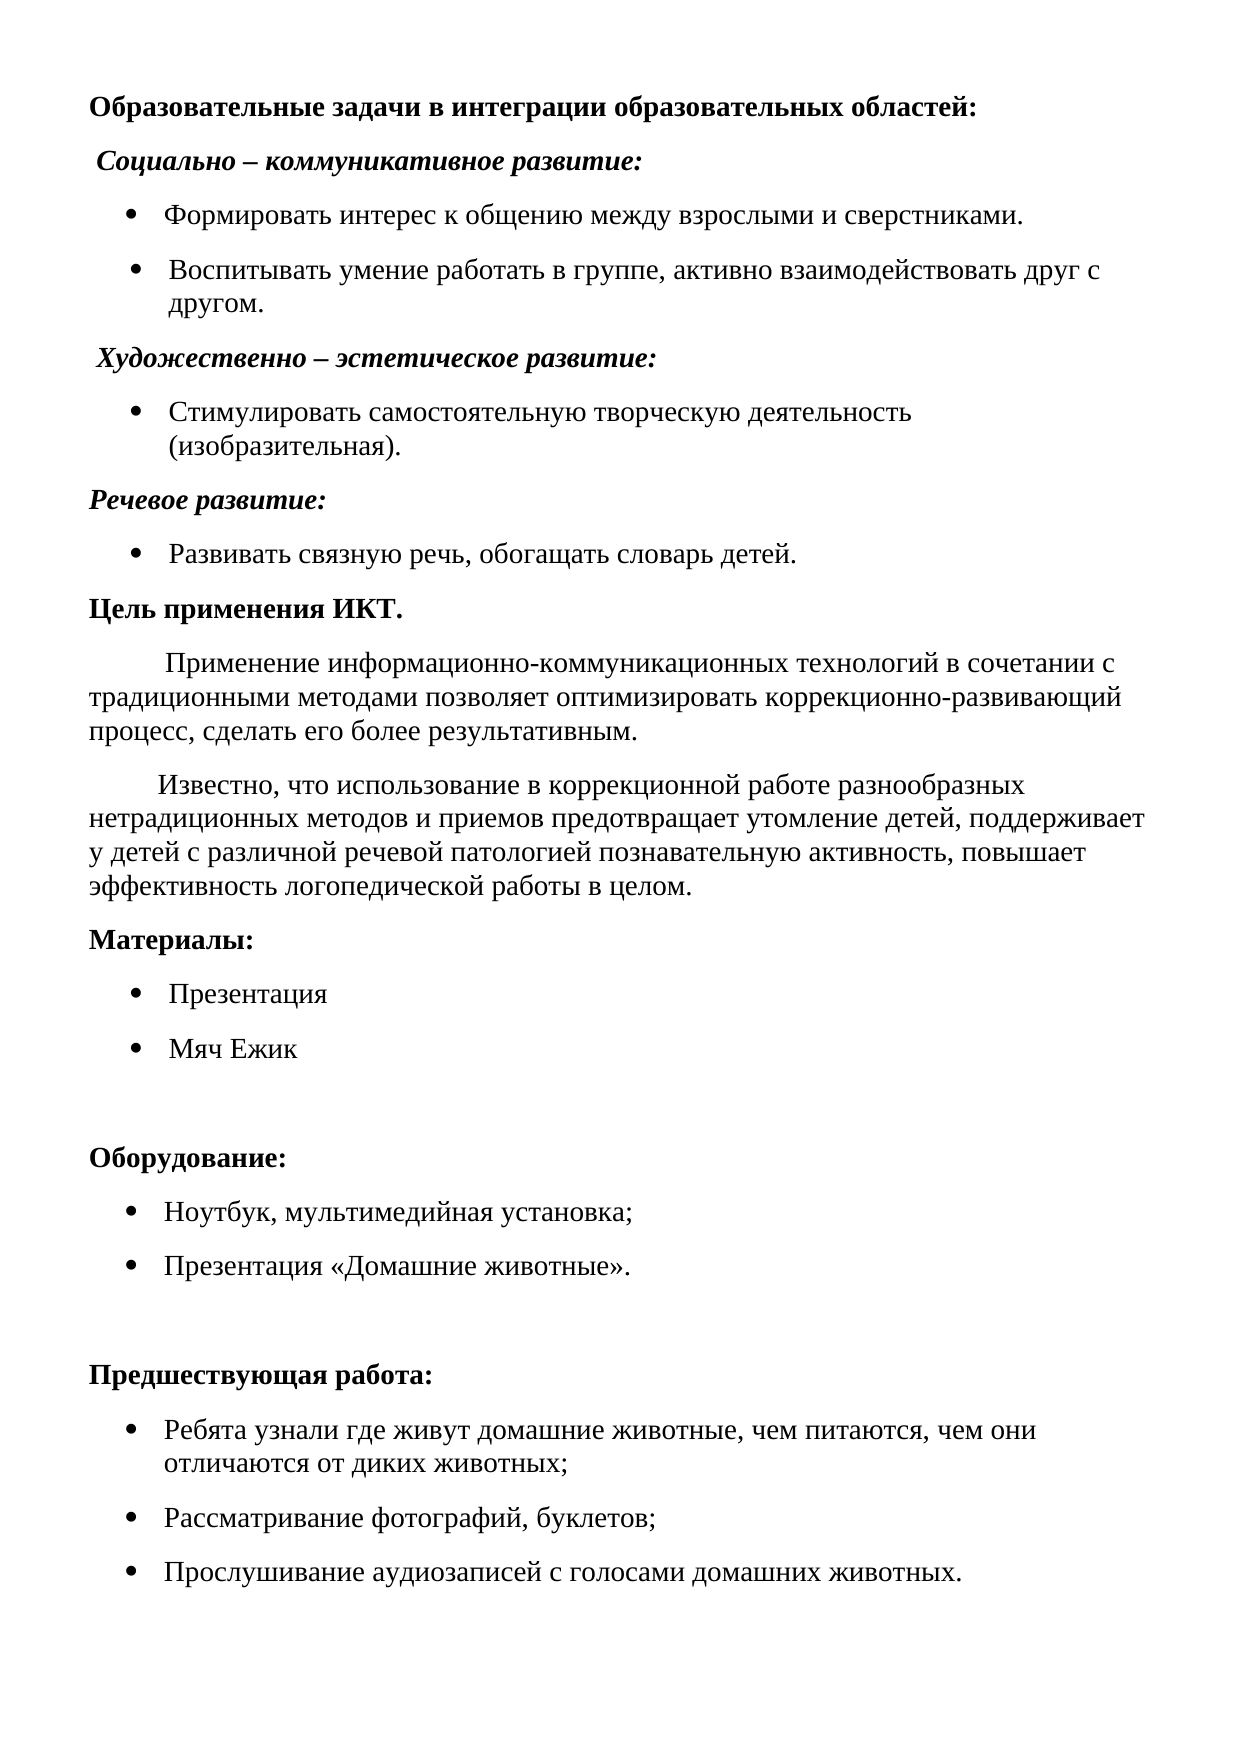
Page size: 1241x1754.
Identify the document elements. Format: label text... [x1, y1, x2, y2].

text Известно, что использование в коррекционной работе разнообразных нетрадиционных методов и приемов предотвращает утомление детей, поддерживает у детей с различной речевой патологией познавательную активность, повышает эффективность логопедической работы в целом. [89, 767, 1152, 901]
list Ноутбук, мультимедийная установка; [126, 1194, 1152, 1228]
list Презентация «Домашние животные». [126, 1248, 1152, 1282]
list Формировать интерес к общению между взрослыми и сверстниками. [126, 197, 1152, 231]
list Развивать связную речь, обогащать словарь детей. [131, 537, 1152, 570]
text Образовательные задачи в интеграции образовательных областей: [89, 89, 1152, 122]
list Прослушивание аудиозаписей с голосами домашних животных. [126, 1554, 1152, 1588]
text Социально – коммуникативное развитие: [89, 143, 1152, 177]
list Ребята узнали где живут домашние животные, чем питаются, чем они отличаются от диких животных; [126, 1412, 1152, 1479]
text Оборудование: [89, 1140, 1152, 1173]
text Материалы: [89, 922, 1152, 956]
text Художественно – эстетическое развитие: [89, 340, 1152, 373]
list Рассматривание фотографий, буклетов; [126, 1500, 1152, 1533]
list Презентация [131, 976, 1152, 1010]
list Стимулировать самостоятельную творческую деятельность (изобразительная). [131, 394, 1152, 461]
list Мяч Ежик [131, 1031, 1152, 1064]
text Речевое развитие: [89, 482, 1152, 516]
text Применение информационно-коммуникационных технологий в сочетании с традиционными методами позволяет оптимизировать коррекционно-развивающий процесс, сделать его более результативным. [89, 646, 1152, 746]
list Воспитывать умение работать в группе, активно взаимодействовать друг с другом. [131, 252, 1152, 319]
text Цель применения ИКТ. [89, 591, 1152, 625]
text Предшествующая работа: [89, 1357, 1152, 1391]
